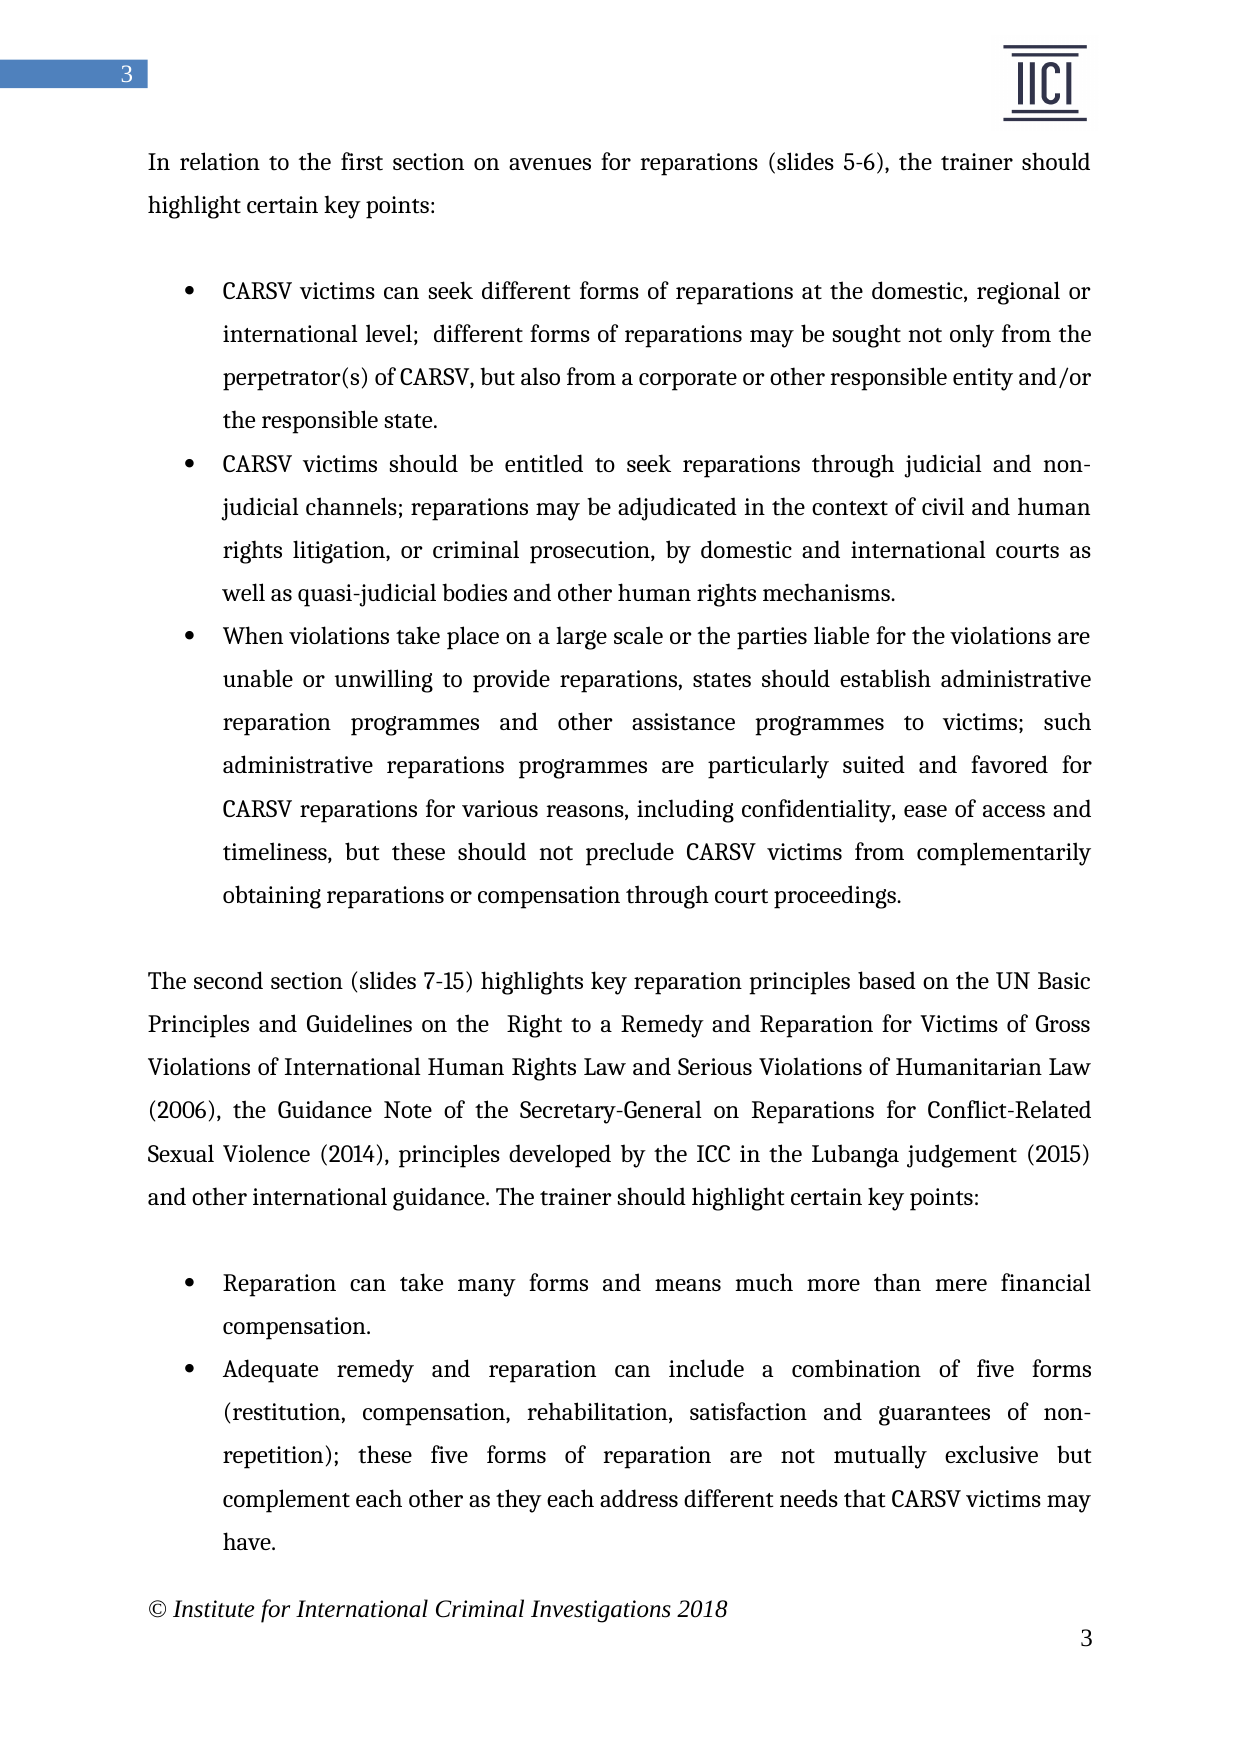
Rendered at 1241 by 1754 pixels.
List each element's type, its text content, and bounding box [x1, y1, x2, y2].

list CARSV victims can seek different forms of reparations at the domestic, regional or international level; different forms of reparations may be sought not only from the perpetrator(s) of CARSV, but also from a corporate or other responsible entity and/or the responsible state. [185, 277, 1093, 435]
picture [991, 35, 1099, 131]
text In relation to the first section on avenues for reparations (slides 5-6), the trainer should highlight certain key points: [148, 148, 1093, 219]
list CARSV victims should be entitled to seek reparations through judicial and non-judicial channels; reparations may be adjudicated in the context of civil and human rights litigation, or criminal prosecution, by domestic and international courts as well as quasi-judicial bodies and other human rights mechanisms. [185, 449, 1093, 608]
text The second section (slides 7-15) highlights key reparation principles based on the UN Basic Principles and Guidelines on the Right to a Remedy and Reparation for Victims of Gross Violations of International Human Rights Law and Serious Violations of Humanitarian Law (2006), the Guidance Note of the Secretary-General on Reparations for Conflict-Related Sexual Violence (2014), principles developed by the ICC in the Lubanga judgement (2015) and other international guidance. The trainer should highlight certain key points: [148, 967, 1093, 1211]
list When violations take place on a large scale or the parties liable for the violations are unable or unwilling to provide reparations, states should establish administrative reparation programmes and other assistance programmes to victims; such administrative reparations programmes are particularly suited and favored for CARSV reparations for various reasons, including confidentiality, ease of access and timeliness, but these should not preclude CARSV victims from complementarily obtaining reparations or compensation through court proceedings. [185, 622, 1093, 909]
list Adequate remedy and reparation can include a combination of five forms (restitution, compensation, rehabilitation, satisfaction and guarantees of non-repetition); these five forms of reparation are not mutually exclusive but complement each other as they each address different needs that CARSV victims may have. [185, 1355, 1093, 1556]
list Reparation can take many forms and means much more than mere financial compensation. [185, 1269, 1093, 1341]
